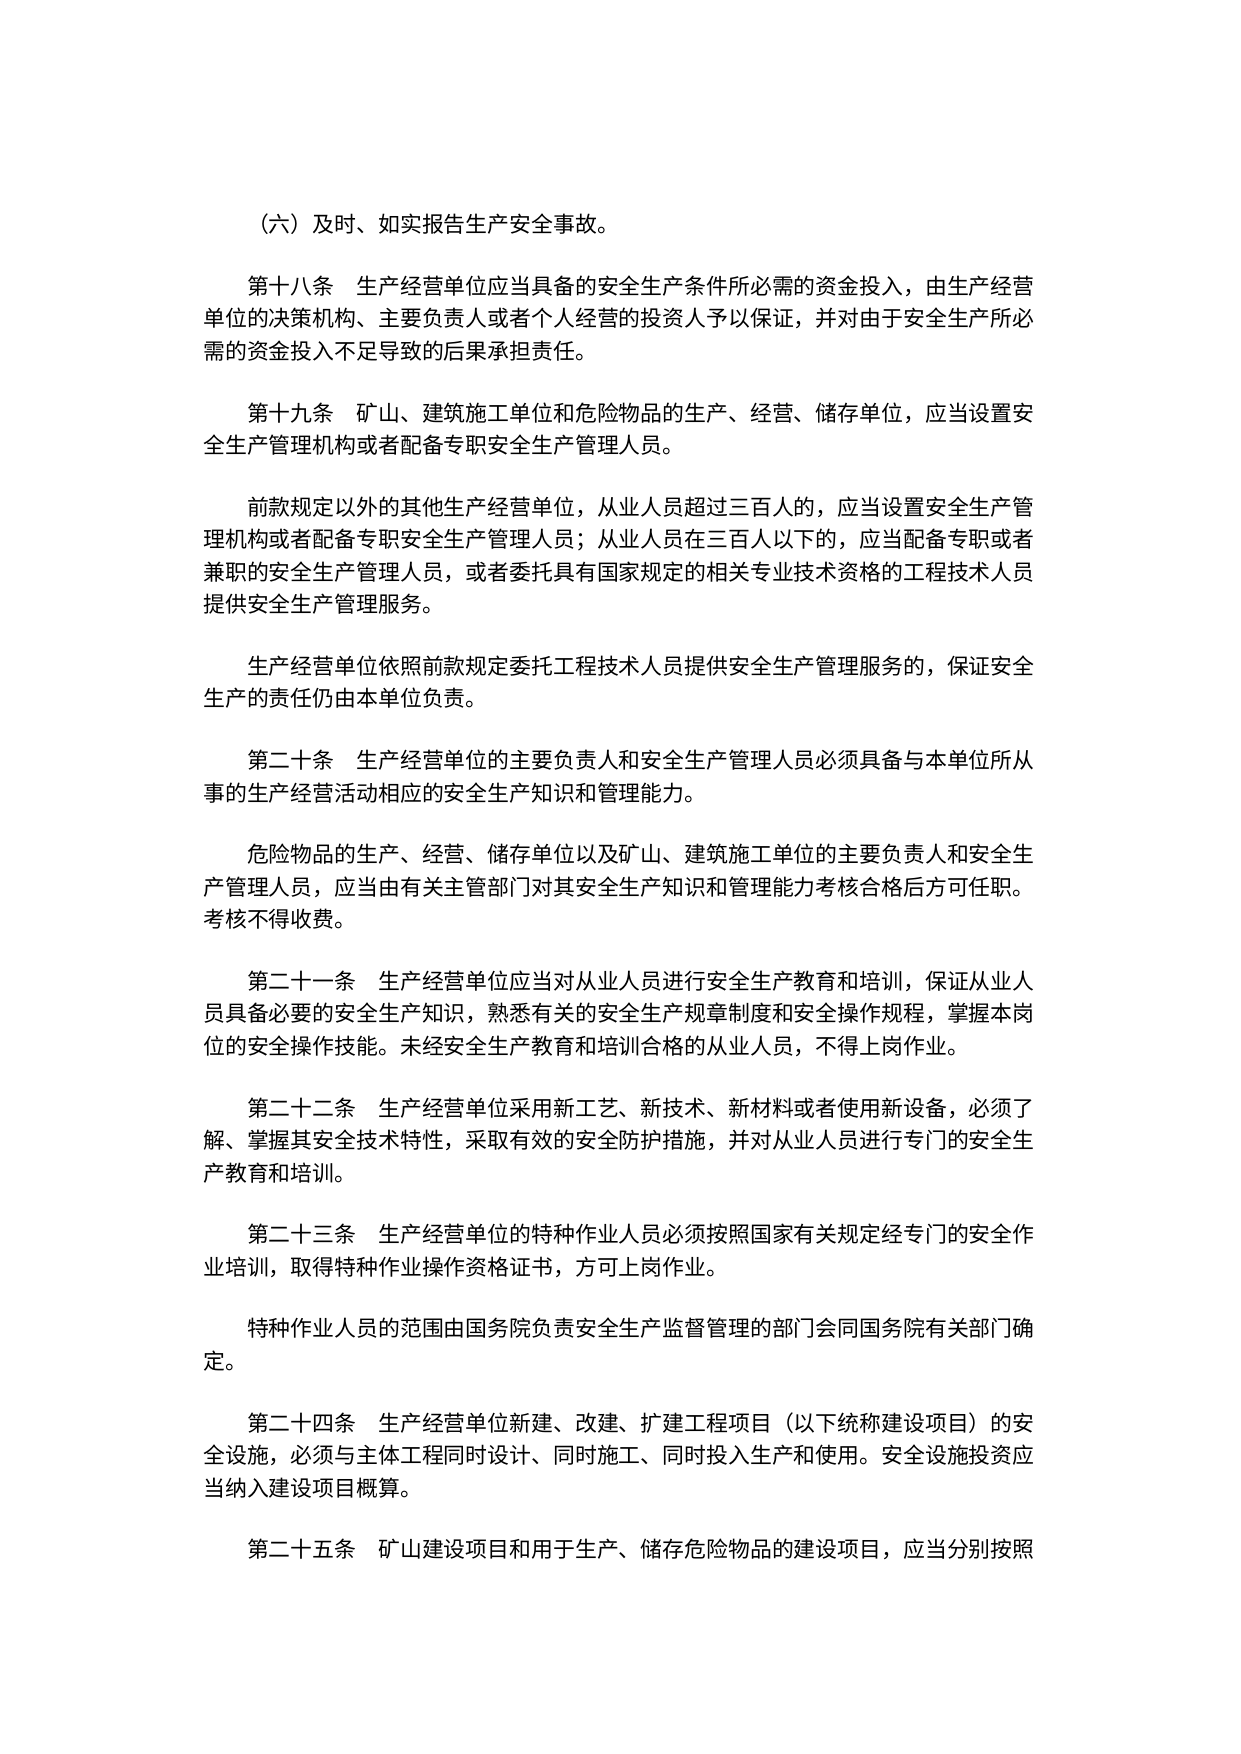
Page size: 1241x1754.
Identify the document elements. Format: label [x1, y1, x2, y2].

table_cell [188, 162, 1053, 1580]
